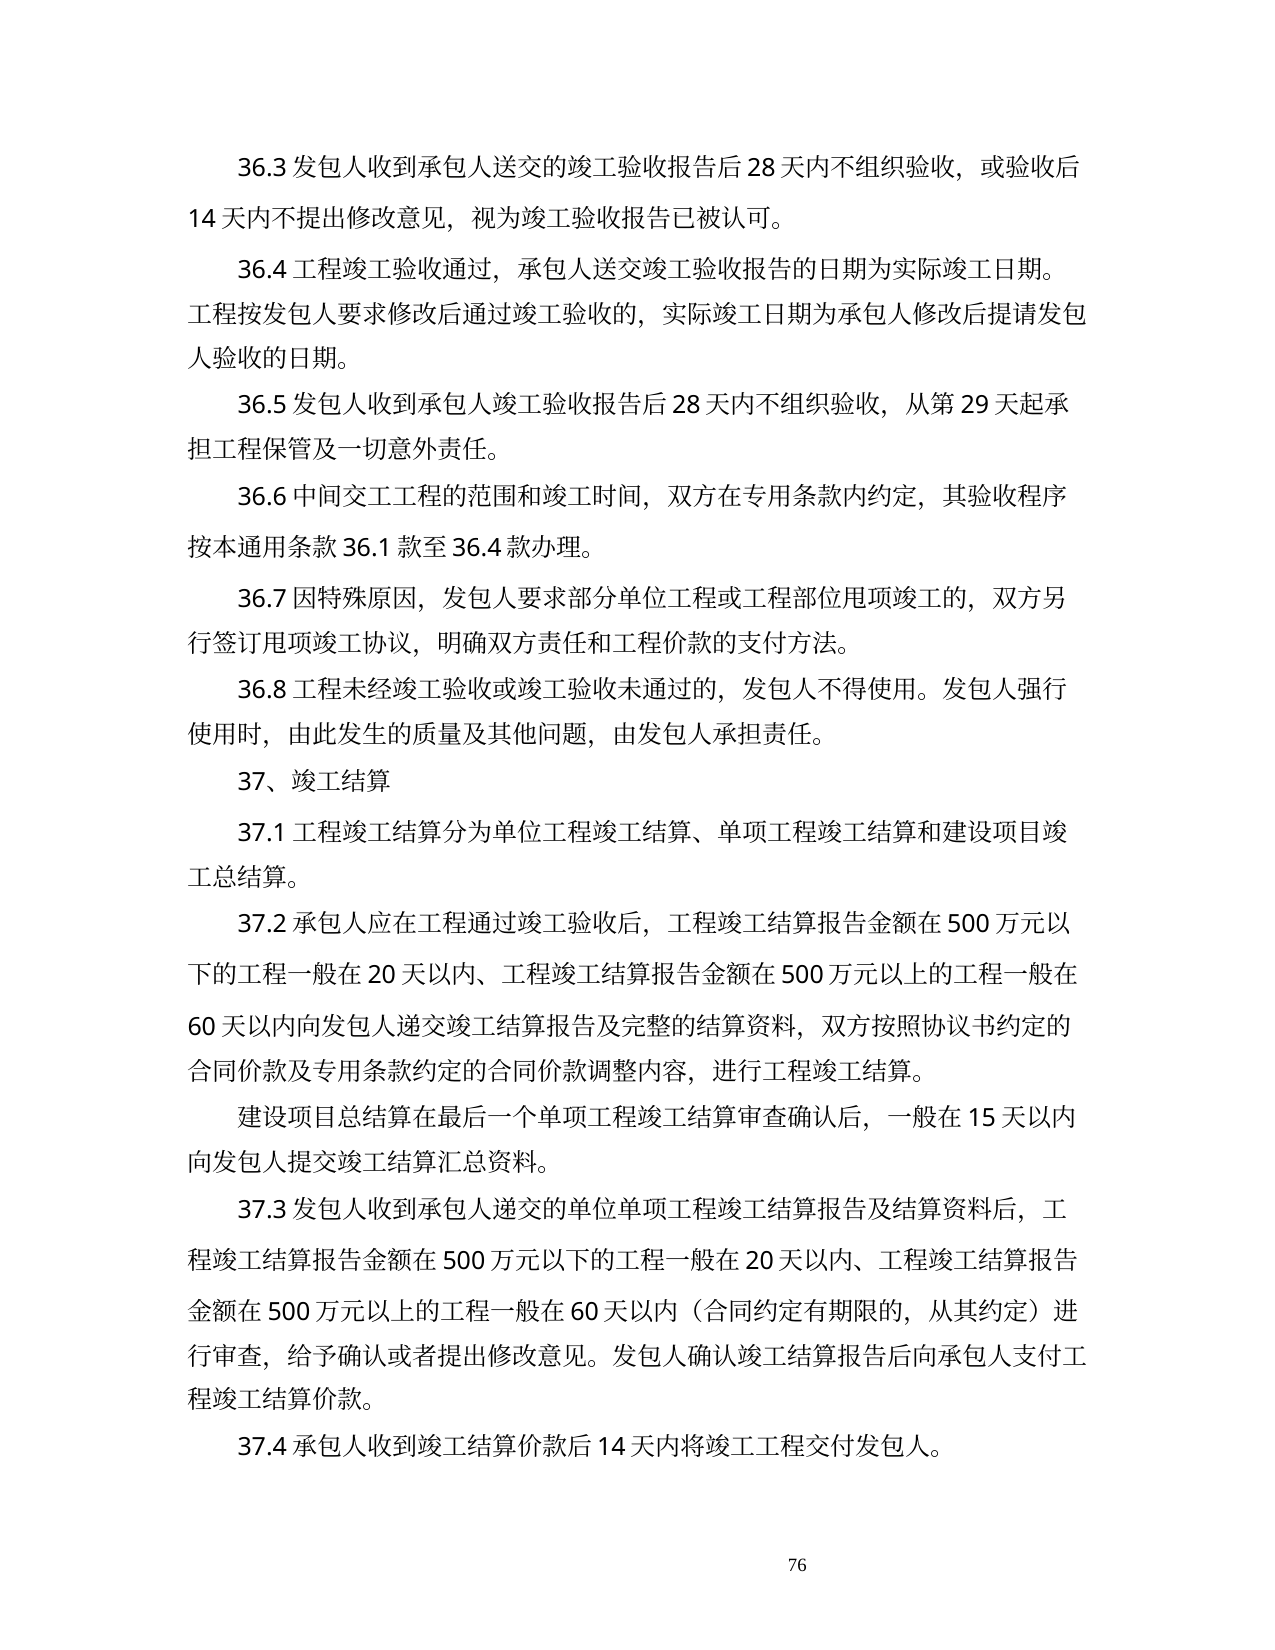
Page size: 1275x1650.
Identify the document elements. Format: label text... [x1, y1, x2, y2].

text 37、竣工结算 [187, 763, 1088, 798]
text 37.2承包人应在工程通过竣工验收后，工程竣工结算报告金额在500万元以下的工程一般在20天以内、工程竣工结算报告金额在500万元以上的工程一般在60天以内向发包人递交竣工结算报告及完整的结算资料，双方按照协议书约定的合同价款及专用条款约定的合同价款调整内容，进行工程竣工结算。 [187, 906, 1088, 1085]
text 36.6中间交工工程的范围和竣工时间，双方在专用条款内约定，其验收程序按本通用条款36.1款至36.4款办理。 [187, 478, 1088, 563]
text 37.1工程竣工结算分为单位工程竣工结算、单项工程竣工结算和建设项目竣工总结算。 [187, 814, 1088, 892]
text 37.3发包人收到承包人递交的单位单项工程竣工结算报告及结算资料后，工程竣工结算报告金额在500万元以下的工程一般在20天以内、工程竣工结算报告金额在500万元以上的工程一般在60天以内（合同约定有期限的，从其约定）进行审查，给予确认或者提出修改意见。发包人确认竣工结算报告后向承包人支付工程竣工结算价款。 [187, 1191, 1088, 1414]
text 建设项目总结算在最后一个单项工程竣工结算审查确认后，一般在15天以内向发包人提交竣工结算汇总资料。 [187, 1100, 1088, 1177]
text 36.3发包人收到承包人送交的竣工验收报告后28天内不组织验收，或验收后14天内不提出修改意见，视为竣工验收报告已被认可。 [187, 150, 1088, 235]
text 37.4承包人收到竣工结算价款后14天内将竣工工程交付发包人。 [187, 1428, 1088, 1462]
text 36.8工程未经竣工验收或竣工验收未通过的，发包人不得使用。发包人强行使用时，由此发生的质量及其他问题，由发包人承担责任。 [187, 672, 1088, 749]
text 36.4工程竣工验收通过，承包人送交竣工验收报告的日期为实际竣工日期。工程按发包人要求修改后通过竣工验收的，实际竣工日期为承包人修改后提请发包人验收的日期。 [187, 252, 1088, 372]
text 36.7因特殊原因，发包人要求部分单位工程或工程部位甩项竣工的，双方另行签订甩项竣工协议，明确双方责任和工程价款的支付方法。 [187, 580, 1088, 658]
text 36.5发包人收到承包人竣工验收报告后28天内不组织验收，从第29天起承担工程保管及一切意外责任。 [187, 387, 1088, 464]
